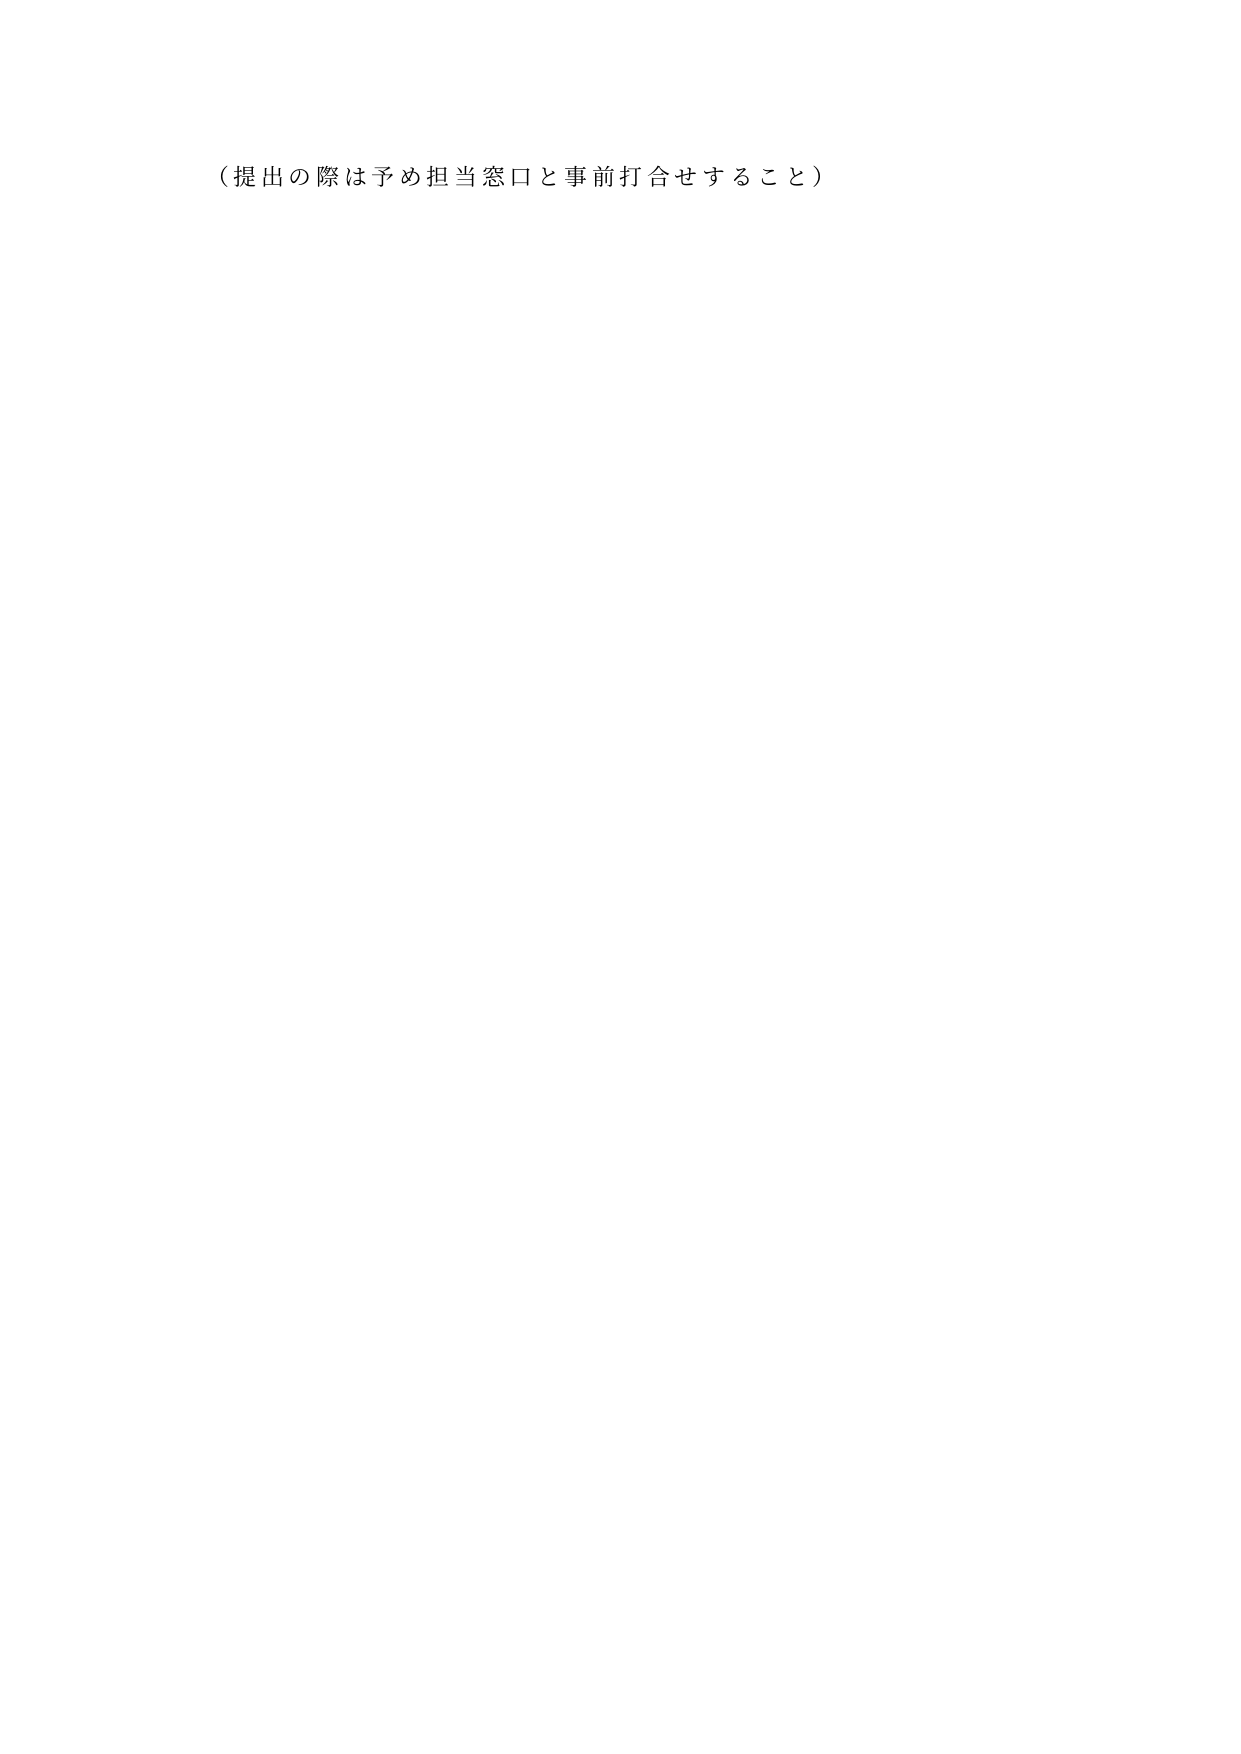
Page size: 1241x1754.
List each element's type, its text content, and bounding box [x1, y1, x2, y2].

text （提出の際は予め担当窓口と事前打合せすること） [151, 148, 1062, 203]
